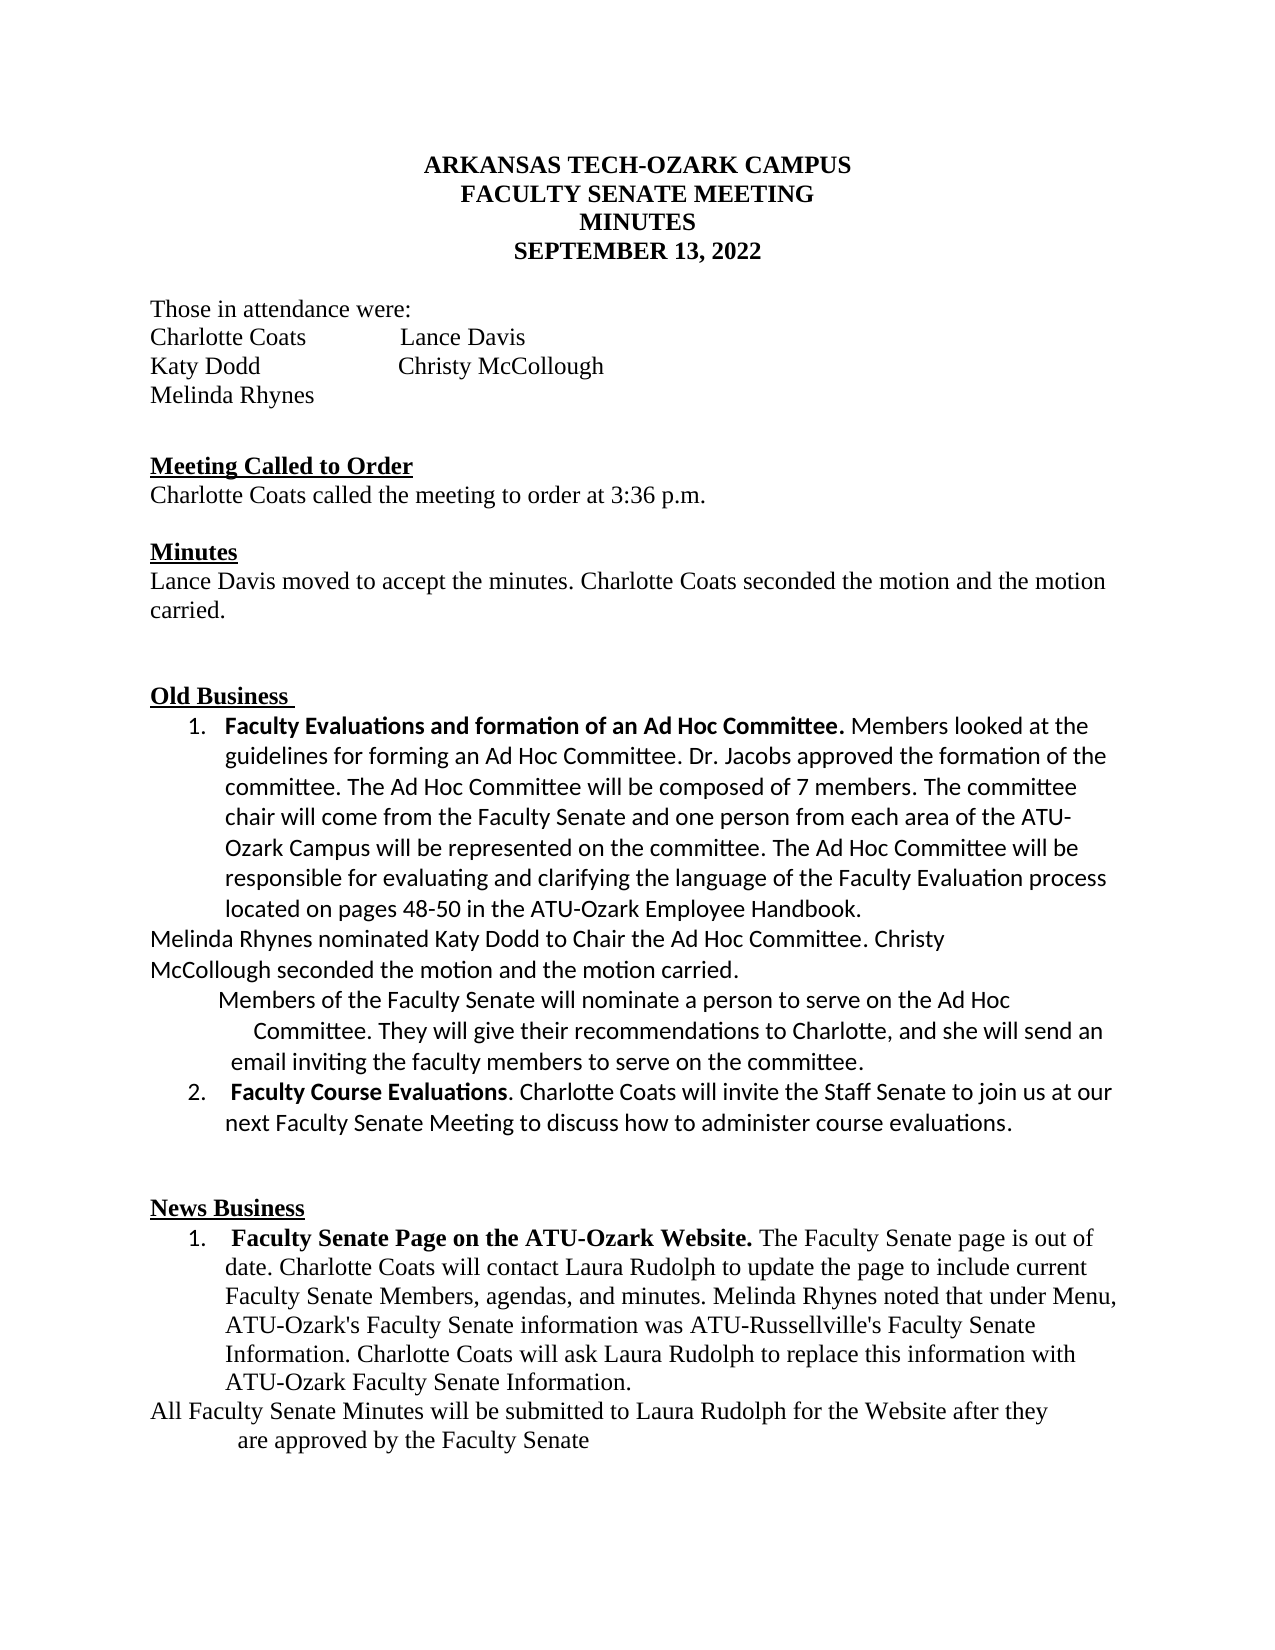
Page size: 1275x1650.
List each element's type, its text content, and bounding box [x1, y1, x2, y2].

text Meeting Called to Order [150, 451, 1125, 480]
list Faculty Evaluations and formation of an Ad Hoc Committee. Members looked at the guidelines for forming an Ad Hoc Committee. Dr. Jacobs approved the formation of the committee. The Ad Hoc Committee will be composed of 7 members. The committee chair will come from the Faculty Senate and one person from each area of the ATU-Ozark Campus will be represented on the committee. The Ad Hoc Committee will be responsible for evaluating and clarifying the language of the Faculty Evaluation process located on pages 48-50 in the ATU-Ozark Employee Handbook. [187, 710, 1125, 923]
text Charlotte Coats Lance Davis [150, 322, 1125, 351]
text SEPTEMBER 13, 2022 [150, 236, 1125, 265]
text Melinda Rhynes [150, 380, 1125, 409]
text All Faculty Senate Minutes will be submitted to Laura Rudolph for the Website after they are approved by the Faculty Senate [150, 1396, 1125, 1454]
text Lance Davis moved to accept the minutes. Charlotte Coats seconded the motion and the motion carried. [150, 566, 1125, 624]
text Minutes [150, 537, 1125, 566]
list Faculty Senate Page on the ATU-Ozark Website. The Faculty Senate page is out of date. Charlotte Coats will contact Laura Rudolph to update the page to include current Faculty Senate Members, agendas, and minutes. Melinda Rhynes noted that under Menu, ATU-Ozark's Faculty Senate information was ATU-Russellville's Faculty Senate Information. Charlotte Coats will ask Laura Rudolph to replace this information with ATU-Ozark Faculty Senate Information. [187, 1222, 1125, 1396]
text Members of the Faculty Senate will nominate a person to serve on the Ad Hoc Committee. They will give their recommendations to Charlotte, and she will send an email inviting the faculty members to serve on the committee. [150, 984, 1125, 1076]
text FACULTY SENATE MEETING [150, 179, 1125, 207]
text News Business [150, 1193, 1125, 1222]
list Faculty Course Evaluations. Charlotte Coats will invite the Staff Senate to join us at our next Faculty Senate Meeting to discuss how to administer course evaluations. [187, 1076, 1125, 1137]
text Charlotte Coats called the meeting to order at 3:36 p.m. [150, 480, 1125, 509]
text Those in attendance were: [150, 294, 1125, 322]
text Old Business [150, 681, 1125, 710]
text ARKANSAS TECH-OZARK CAMPUS [150, 150, 1125, 179]
text MINUTES [150, 207, 1125, 236]
text Melinda Rhynes nominated Katy Dodd to Chair the Ad Hoc Committee. Christy McCollough seconded the motion and the motion carried. [150, 923, 1125, 984]
text Katy Dodd Christy McCollough [150, 351, 1125, 380]
